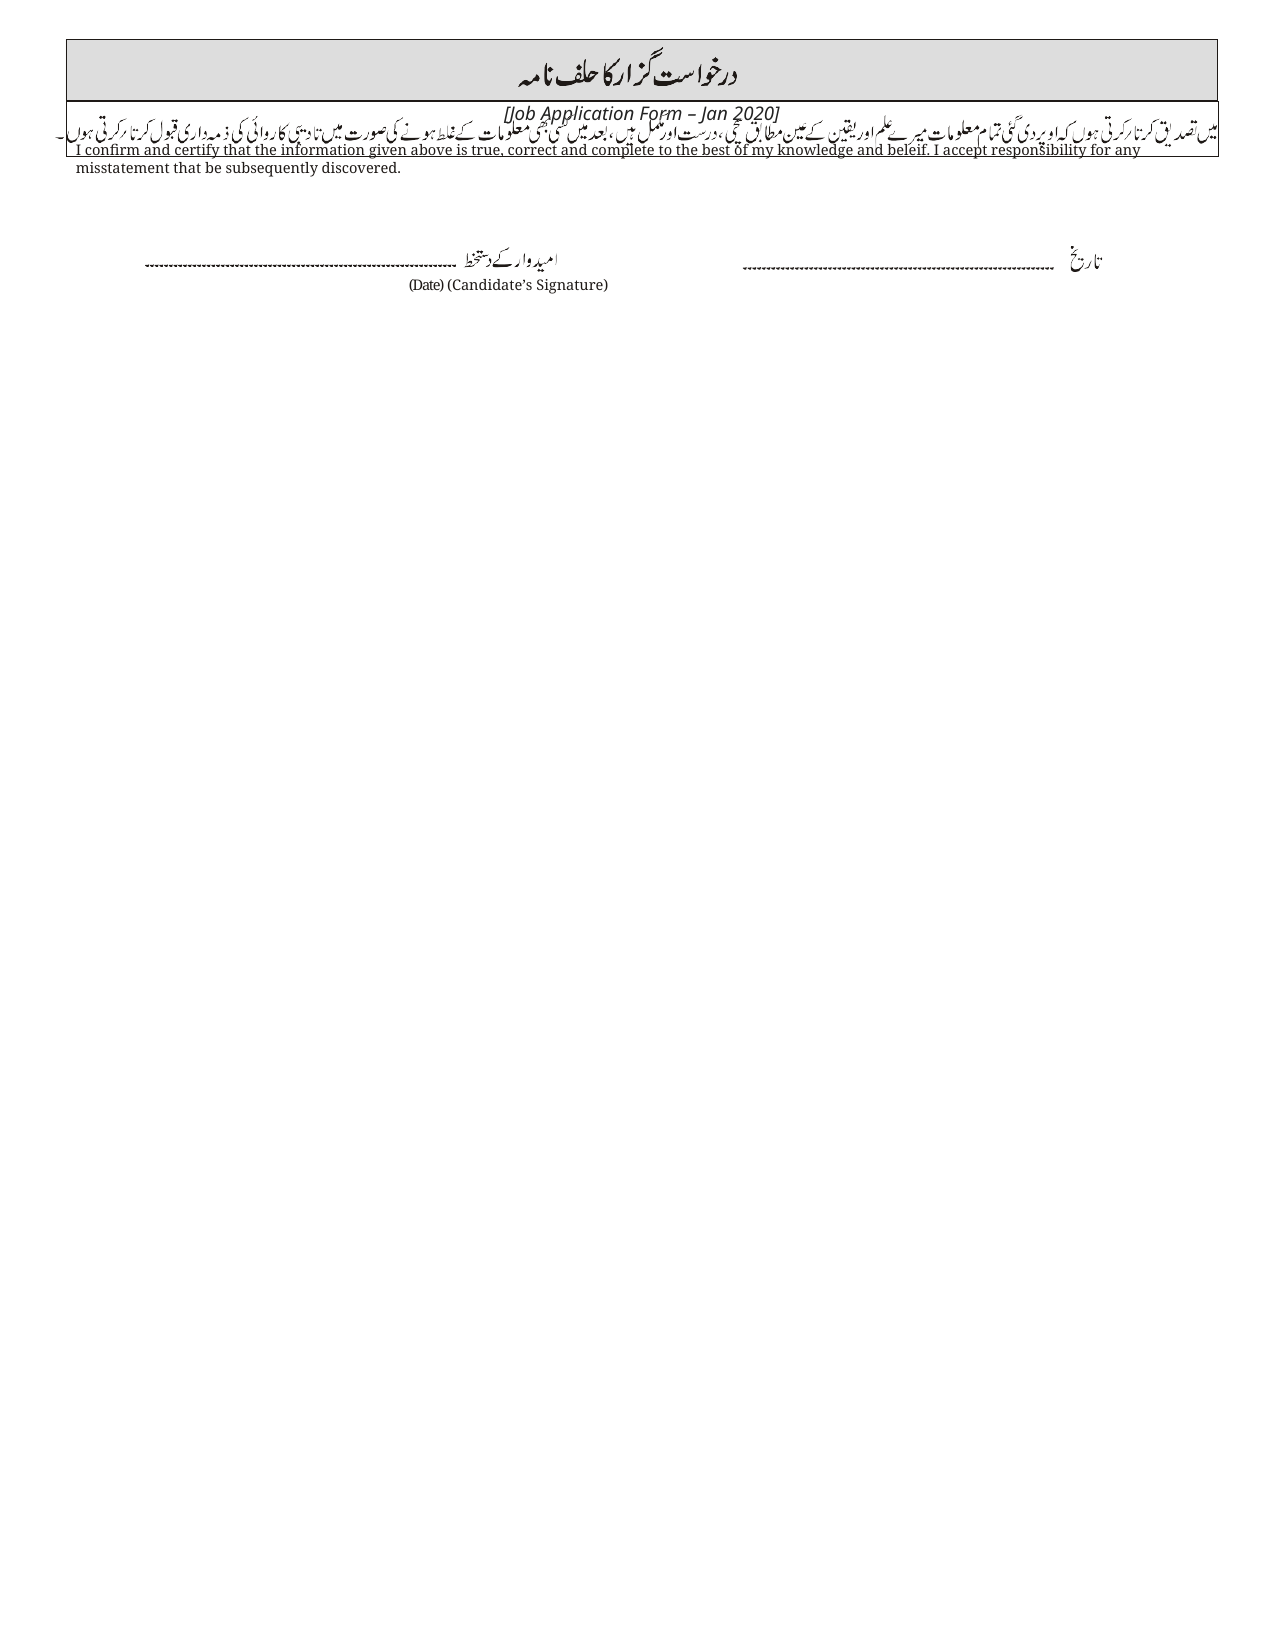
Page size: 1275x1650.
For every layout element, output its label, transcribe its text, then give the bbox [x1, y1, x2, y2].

picture [55, 112, 66, 149]
picture [463, 247, 557, 272]
text I confirm and certify that the information given above is true, correct and complete to the best of my knowledge and beleif. I accept responsibility for any misstatement that be subsequently discovered. [76, 157, 1154, 177]
picture [1070, 246, 1103, 272]
text (Date) (Candidate’s Signature) [409, 251, 1139, 294]
picture [518, 47, 737, 87]
picture [67, 112, 1217, 149]
